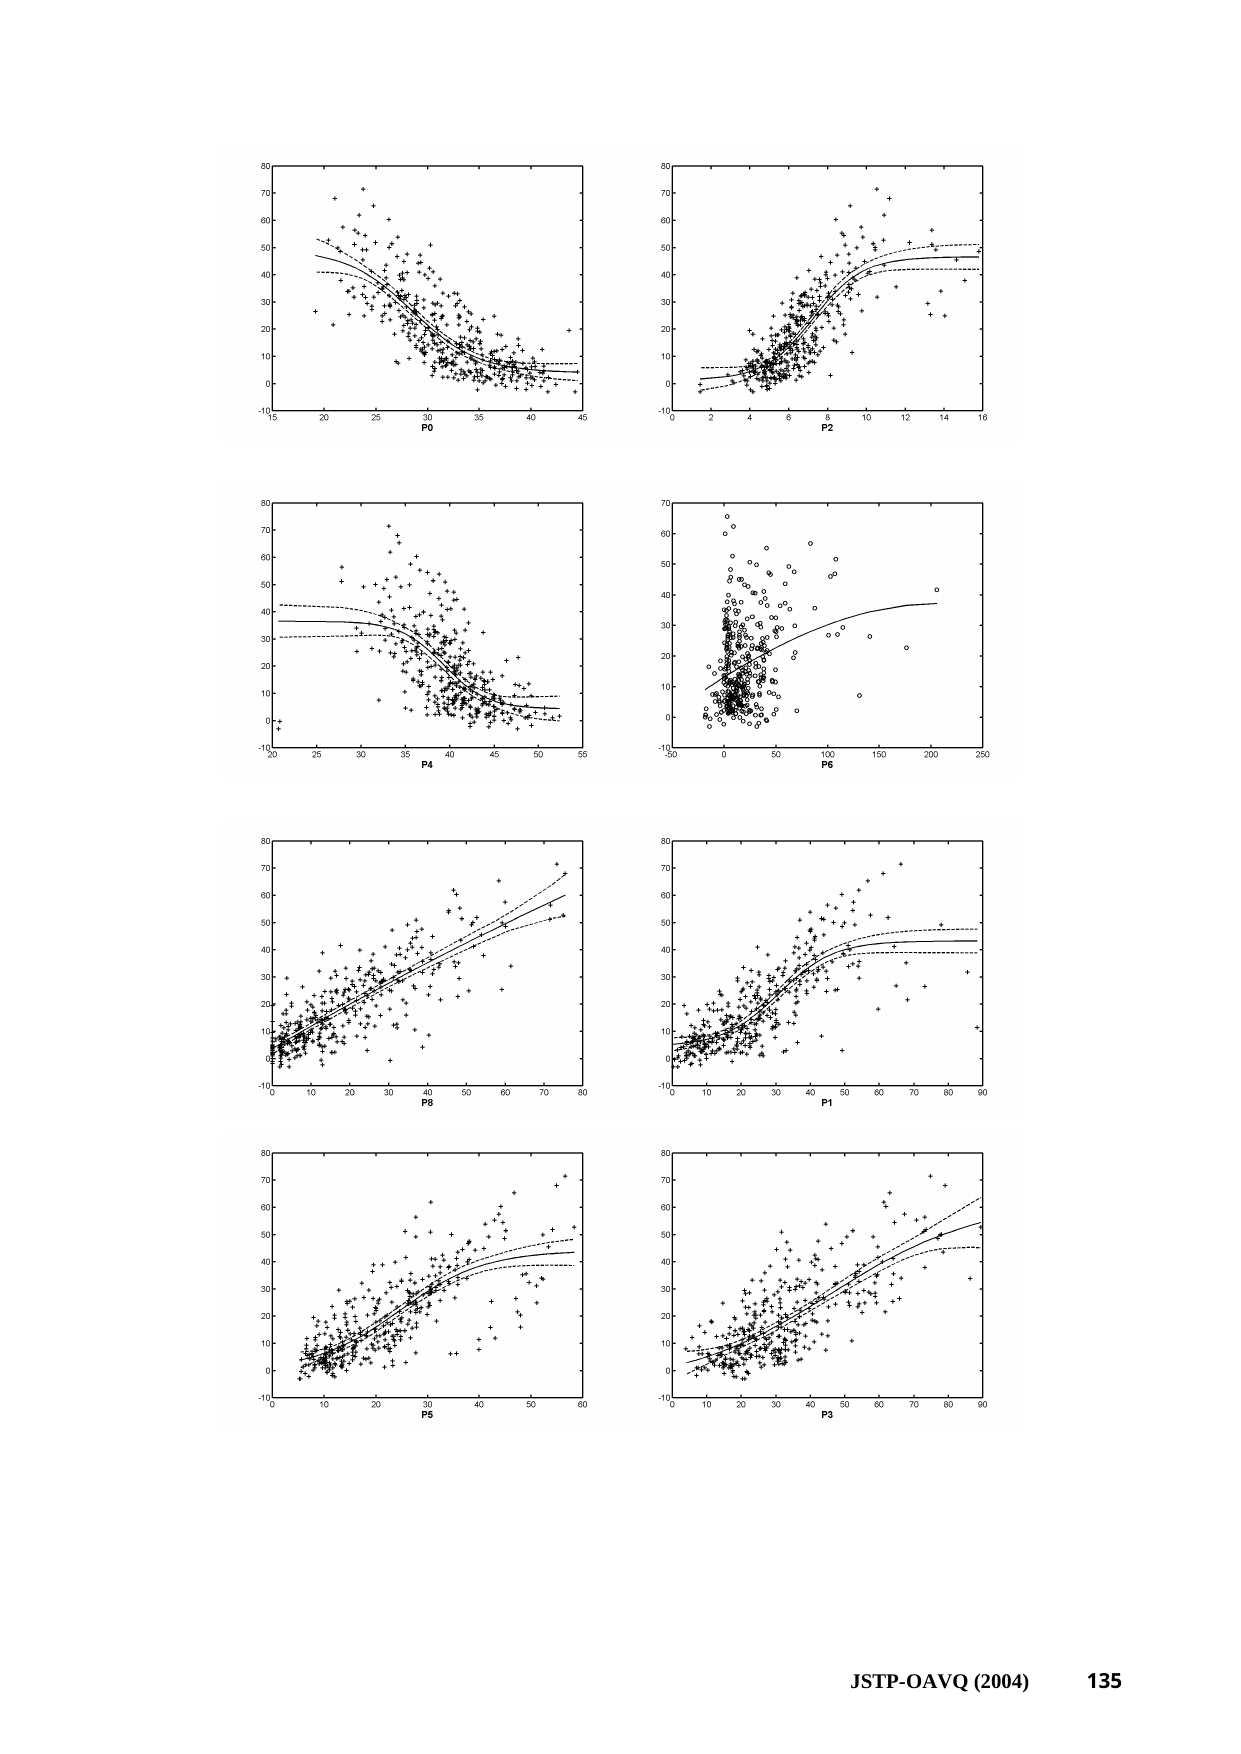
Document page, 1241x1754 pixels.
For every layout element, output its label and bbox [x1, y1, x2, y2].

picture [220, 480, 1021, 781]
picture [220, 818, 1021, 1119]
picture [220, 143, 1021, 444]
picture [220, 1130, 1021, 1431]
